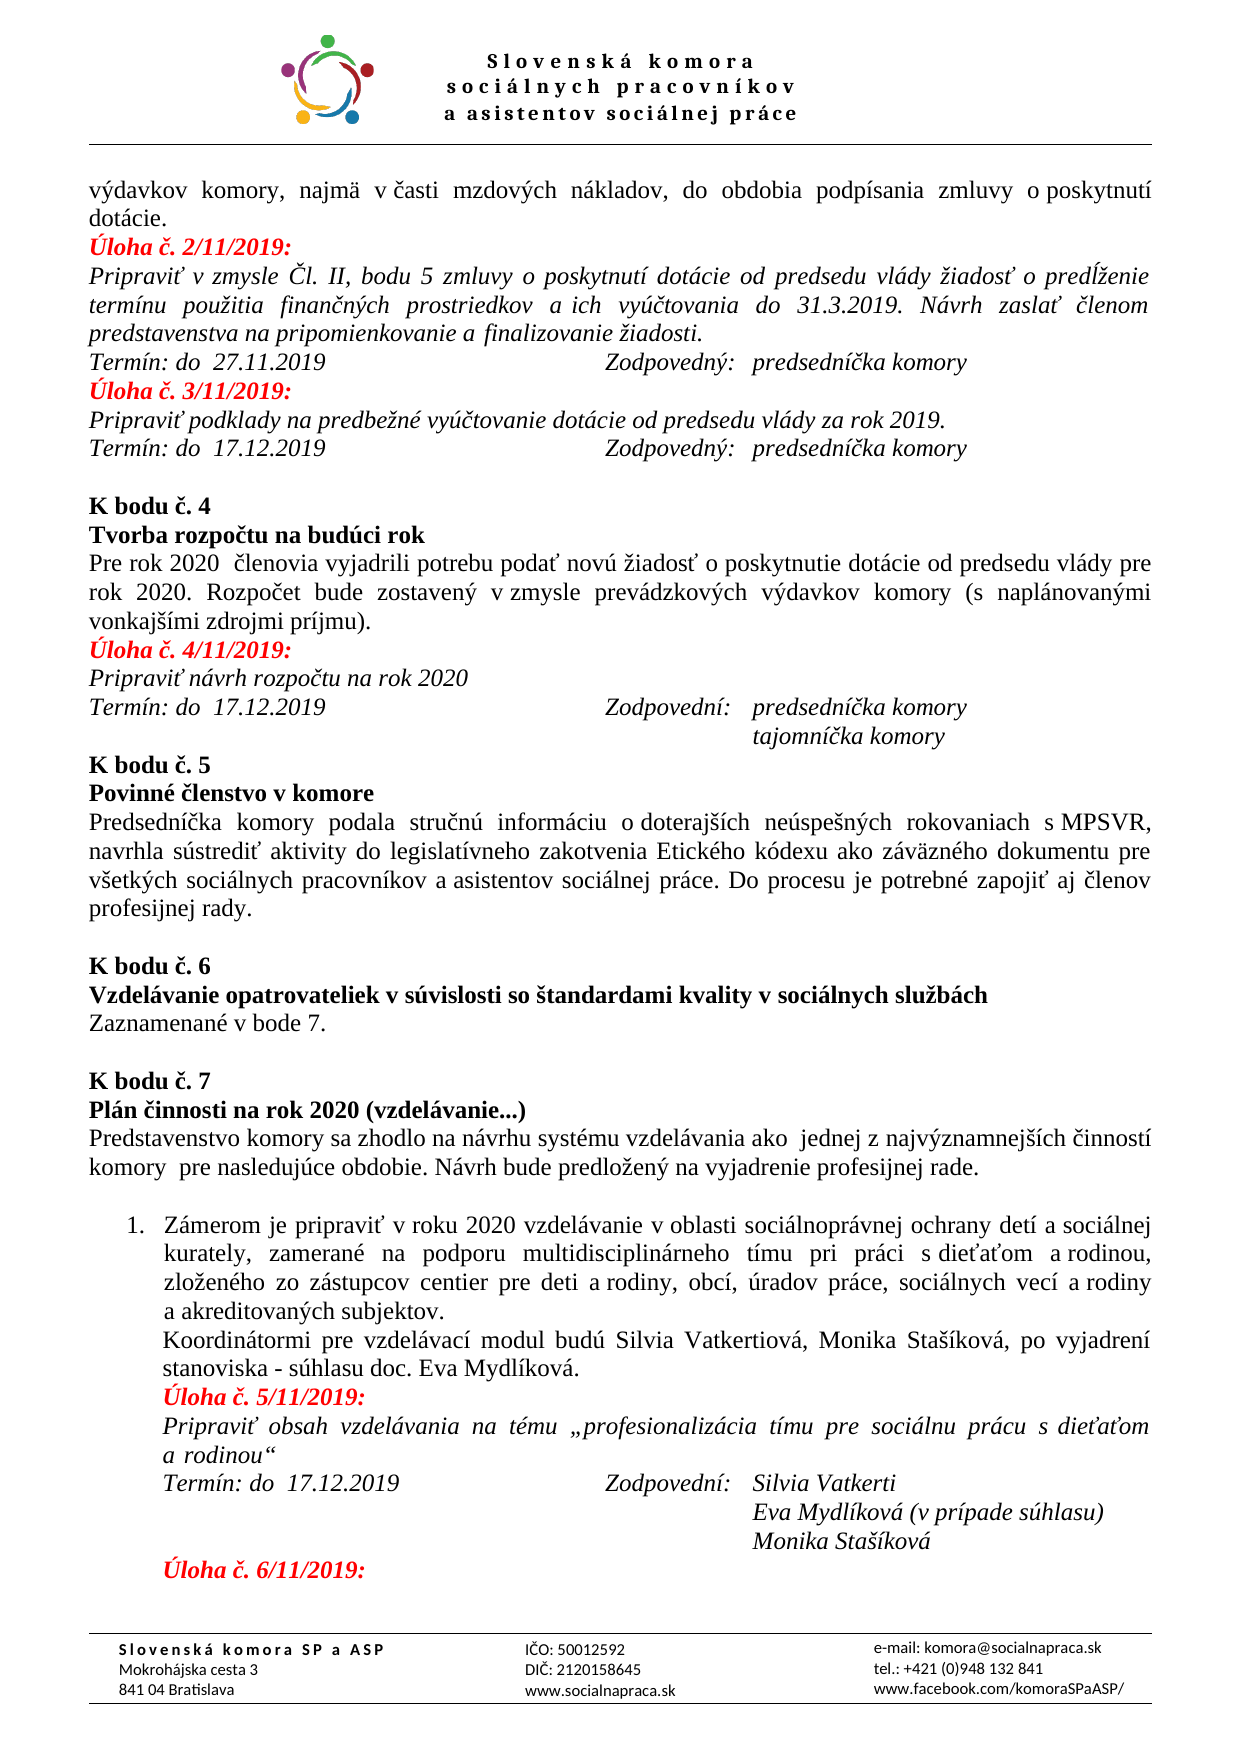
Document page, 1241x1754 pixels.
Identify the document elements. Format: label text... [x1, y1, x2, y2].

text Predstavenstvo komory sa zhodlo na návrhu systému vzdelávania ako jednej z najvýznamnejších činností komory pre nasledujúce obdobie. Návrh bude predložený na vyjadrenie profesijnej rade. [89, 1123, 1152, 1181]
text Pripraviť v zmysle Čl. II, bodu 5 zmluvy o poskytnutí dotácie od predsedu vlády žiadosť o predĺženie termínu použitia finančných prostriedkov a ich vyúčtovania do 31.3.2019. Návrh zaslať členom predstavenstva na pripomienkovanie a finalizovanie žiadosti. [89, 261, 1152, 347]
text K bodu č. 5 [89, 750, 1152, 778]
text K bodu č. 6 [89, 951, 1152, 980]
text Plán činnosti na rok 2020 (vzdelávanie...) [89, 1095, 1152, 1123]
text Koordinátormi pre vzdelávací modul budú Silvia Vatkertiová, Monika Stašíková, po vyjadrení stanoviska - súhlasu doc. Eva Mydlíková. [162, 1325, 1152, 1382]
list Zámerom je pripraviť v roku 2020 vzdelávanie v oblasti sociálnoprávnej ochrany detí a sociálnej kurately, zamerané na podporu multidisciplinárneho tímu pri práci s dieťaťom a rodinou, zloženého zo zástupcov centier pre deti a rodiny, obcí, úradov práce, sociálnych vecí a rodiny a akreditovaných subjektov. [126, 1210, 1152, 1325]
text Povinné členstvo v komore [89, 778, 1152, 807]
text Úloha č. 3/11/2019: [89, 376, 1152, 405]
text Tvorba rozpočtu na budúci rok [89, 520, 1152, 548]
text Pre rok 2020 členovia vyjadrili potrebu podať novú žiadosť o poskytnutie dotácie od predsedu vlády pre rok 2020. Rozpočet bude zostavený v zmysle prevádzkových výdavkov komory (s naplánovanými vonkajšími zdrojmi príjmu). [89, 548, 1152, 635]
text Úloha č. 5/11/2019: [89, 1382, 1152, 1411]
text Vzdelávanie opatrovateliek v súvislosti so štandardami kvality v sociálnych službách [89, 980, 1152, 1008]
text Termín: do 17.12.2019 Zodpovedný: predsedníčka komory [89, 433, 1152, 462]
text Eva Mydlíková (v prípade súhlasu) [89, 1497, 1152, 1526]
text Pripraviť návrh rozpočtu na rok 2020 [89, 663, 1152, 692]
text Zaznamenané v bode 7. [89, 1008, 1152, 1037]
text Úloha č. 6/11/2019: [89, 1555, 1152, 1583]
text Pripraviť podklady na predbežné vyúčtovanie dotácie od predsedu vlády za rok 2019. [89, 405, 1152, 433]
text Úloha č. 4/11/2019: [89, 635, 1152, 663]
text Termín: do 17.12.2019 Zodpovední: Silvia Vatkerti [89, 1468, 1152, 1497]
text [89, 175, 1152, 232]
text Termín: do 17.12.2019 Zodpovední: predsedníčka komory [89, 692, 1152, 721]
text Predsedníčka komory podala stručnú informáciu o doterajších neúspešných rokovaniach s MPSVR, navrhla sústrediť aktivity do legislatívneho zakotvenia Etického kódexu ako záväzného dokumentu pre všetkých sociálnych pracovníkov a asistentov sociálnej práce. Do procesu je potrebné zapojiť aj členov profesijnej rady. [89, 807, 1152, 922]
text Pripraviť obsah vzdelávania na tému „profesionalizácia tímu pre sociálnu prácu s dieťaťom a rodinou“ [162, 1411, 1152, 1468]
text Úloha č. 2/11/2019: [89, 232, 1152, 261]
text K bodu č. 7 [89, 1066, 1152, 1095]
text K bodu č. 4 [89, 491, 1152, 520]
text Monika Stašíková [89, 1526, 1152, 1555]
text Termín: do 27.11.2019 Zodpovedný: predsedníčka komory [89, 347, 1152, 376]
picture [281, 35, 374, 124]
text tajomníčka komory [89, 721, 1152, 750]
